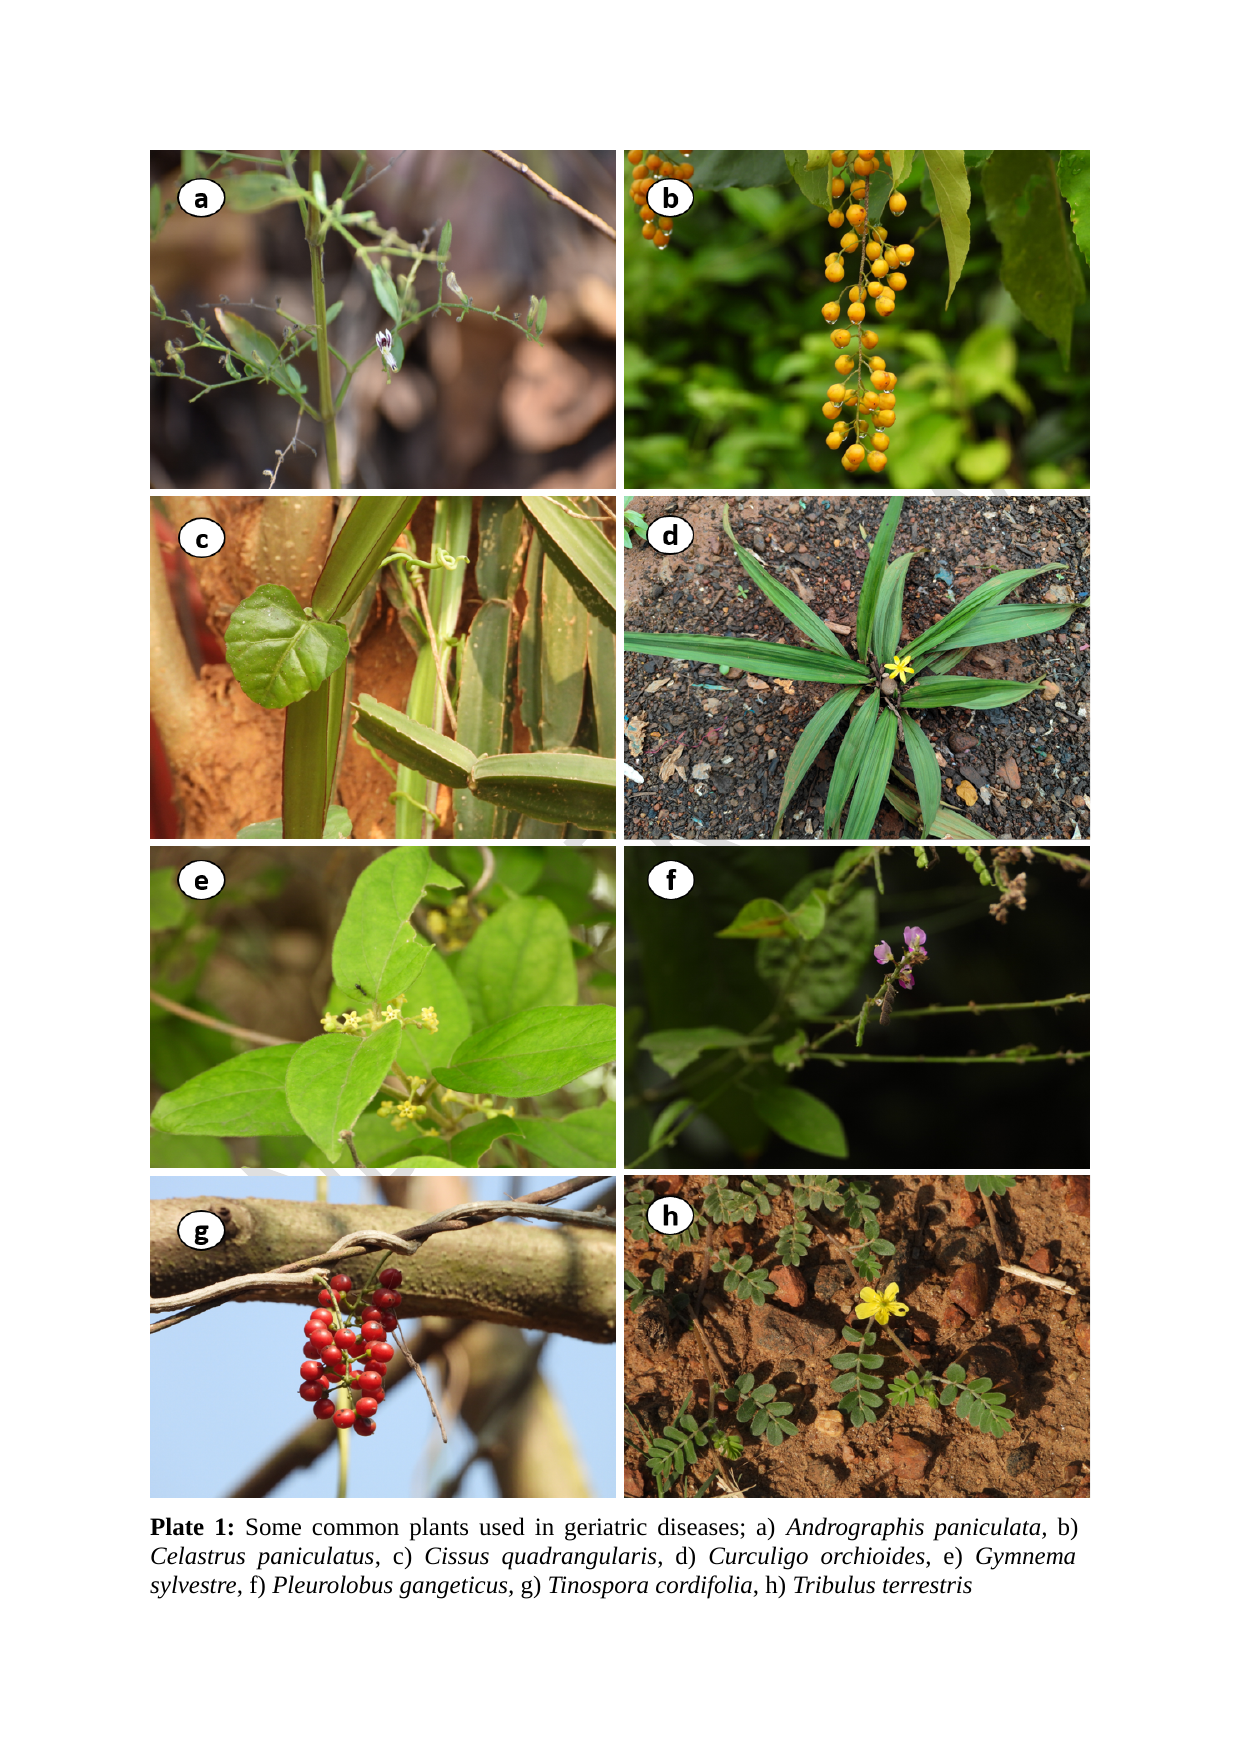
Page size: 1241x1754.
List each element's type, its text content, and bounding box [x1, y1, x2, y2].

text Plate 1: Some common plants used in geriatric diseases; a) Andrographis paniculata, b) Celastrus paniculatus, c) Cissus quadrangularis, d) Curculigo orchioides, e) Gymnema sylvestre, f) Pleurolobus gangeticus, g) Tinospora cordifolia, h) Tribulus terrestris [150, 1512, 1078, 1599]
picture [150, 150, 1091, 1500]
